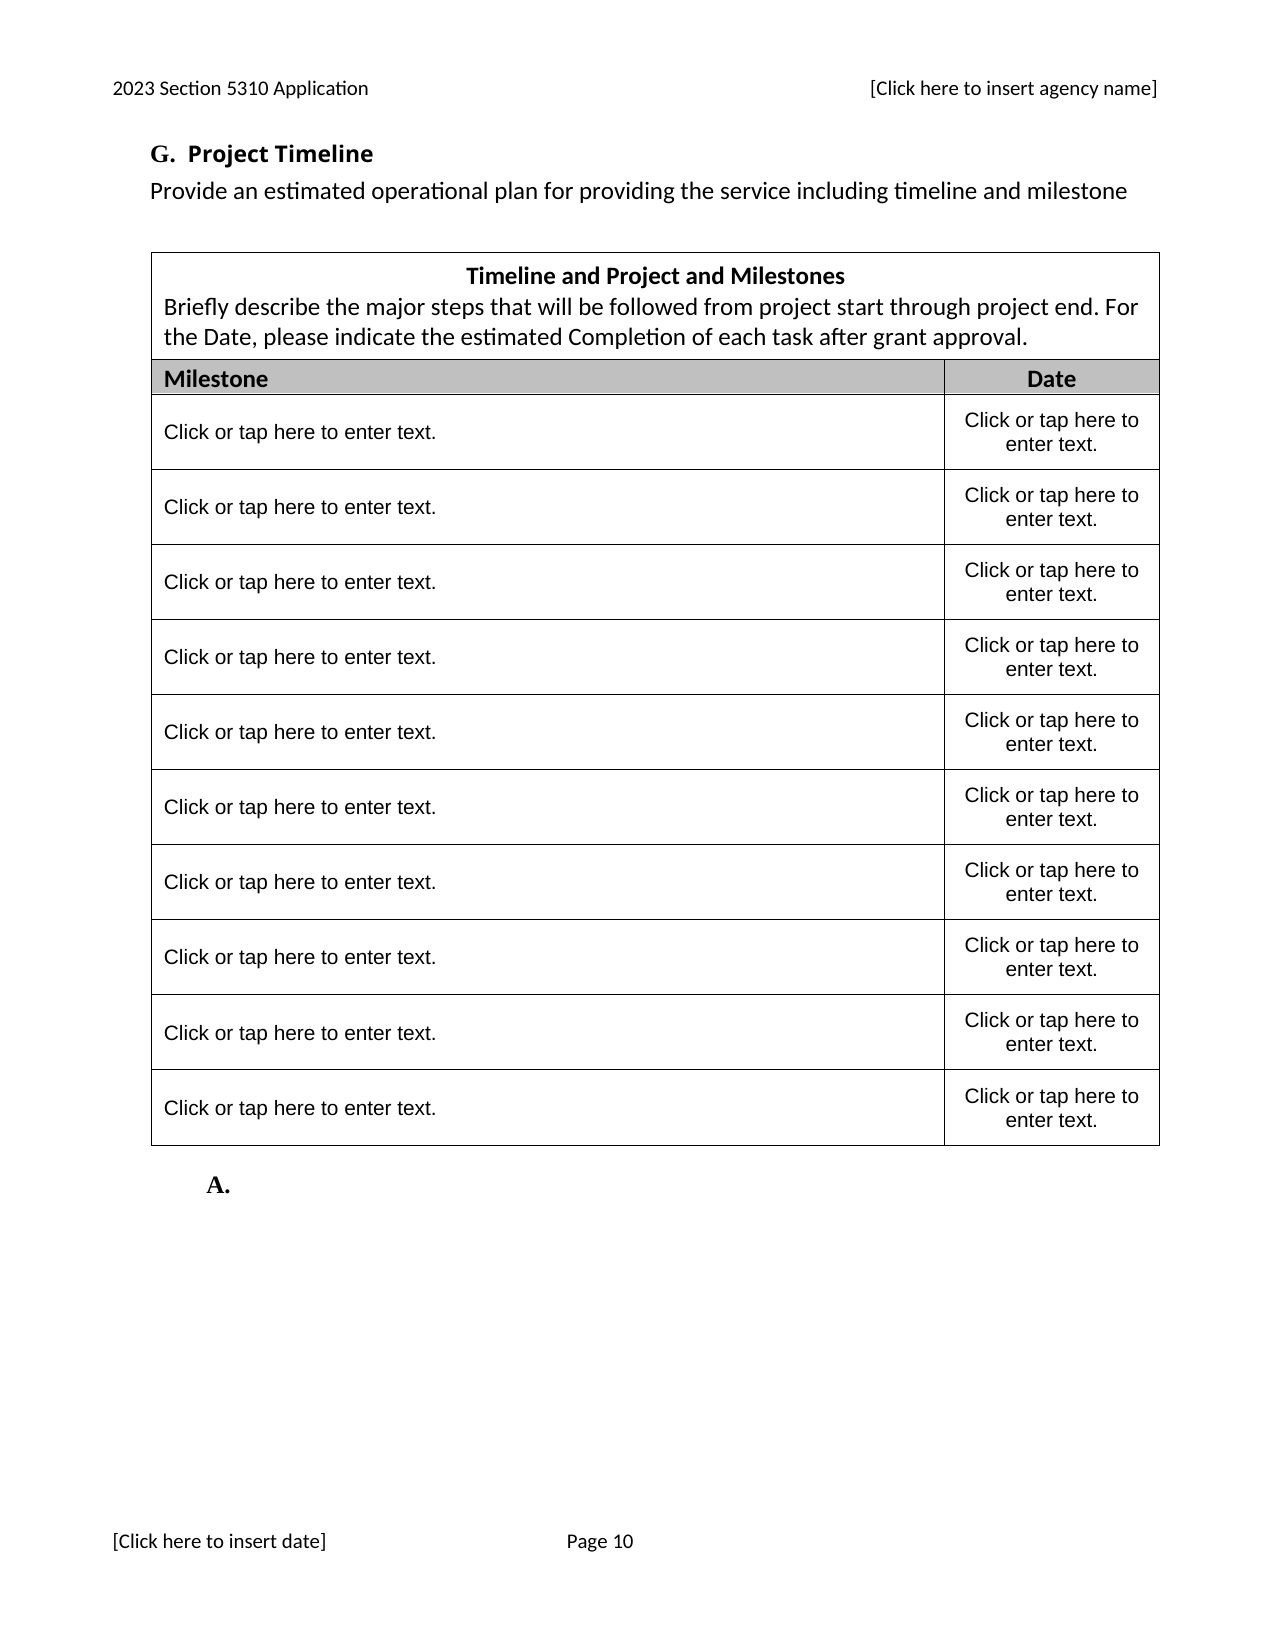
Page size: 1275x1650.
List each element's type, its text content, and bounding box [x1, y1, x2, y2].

text Provide an estimated operational plan for providing the service including timeline and milestone [150, 175, 1162, 206]
table_cell Milestone [152, 360, 944, 393]
subtitle Project Timeline [150, 137, 1162, 169]
table_cell Date [945, 360, 1159, 393]
table_header Timeline and Project and Milestones Briefly describe the major steps that will be followed from project start through project end. For the Date, please indicate the estimated Completion of each task after grant approval. [152, 253, 1159, 359]
